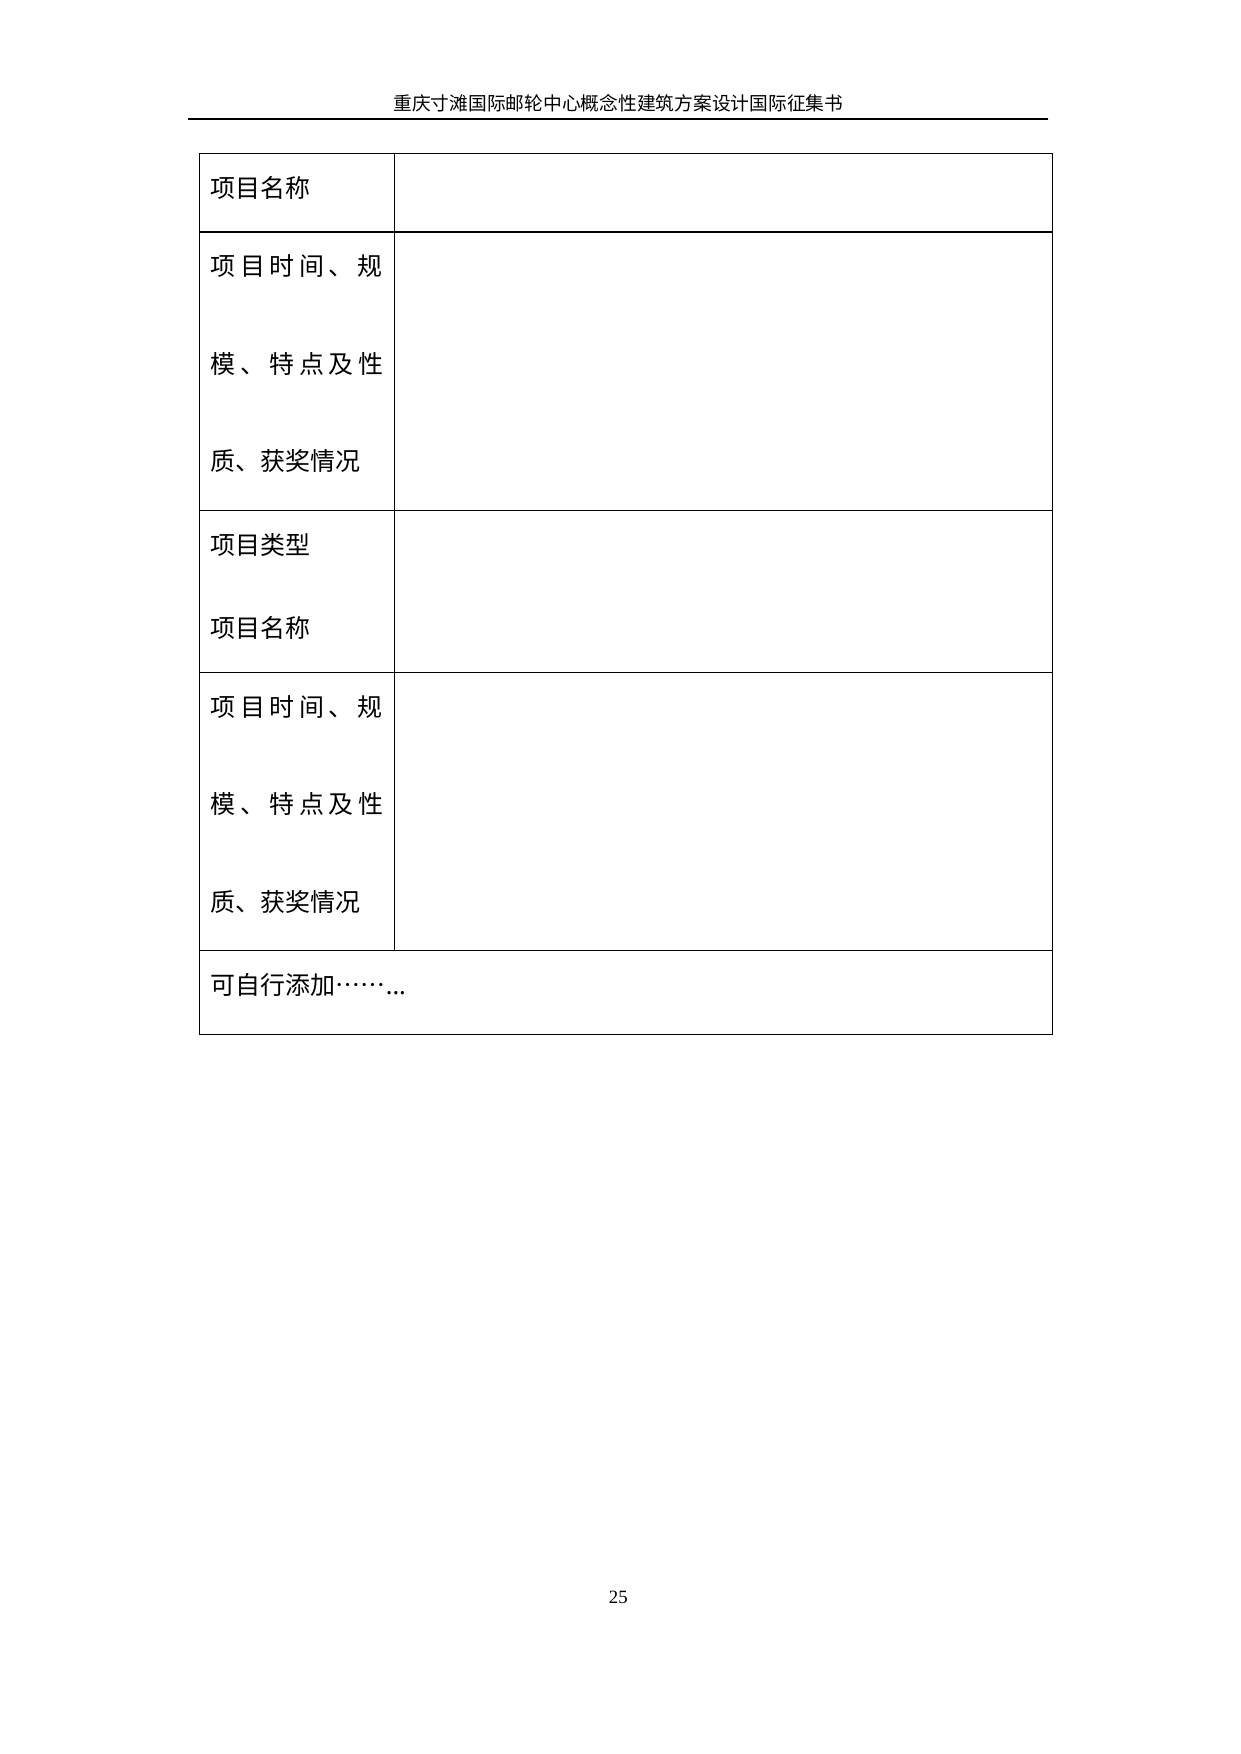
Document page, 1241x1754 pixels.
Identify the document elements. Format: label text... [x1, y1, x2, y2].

table_cell [395, 673, 1052, 950]
table_cell 项目时间、规模、特点及性质、获奖情况 [200, 673, 394, 950]
table_cell 项目类型 项目名称 [200, 511, 394, 672]
table_cell [395, 154, 1052, 231]
table_cell [395, 233, 1052, 510]
table_cell 可自行添加……... [200, 951, 1052, 1034]
table_cell [395, 511, 1052, 672]
table_cell 项目类型 项目名称 [200, 154, 394, 231]
table_cell 项目时间、规模、特点及性质、获奖情况 [200, 233, 394, 510]
